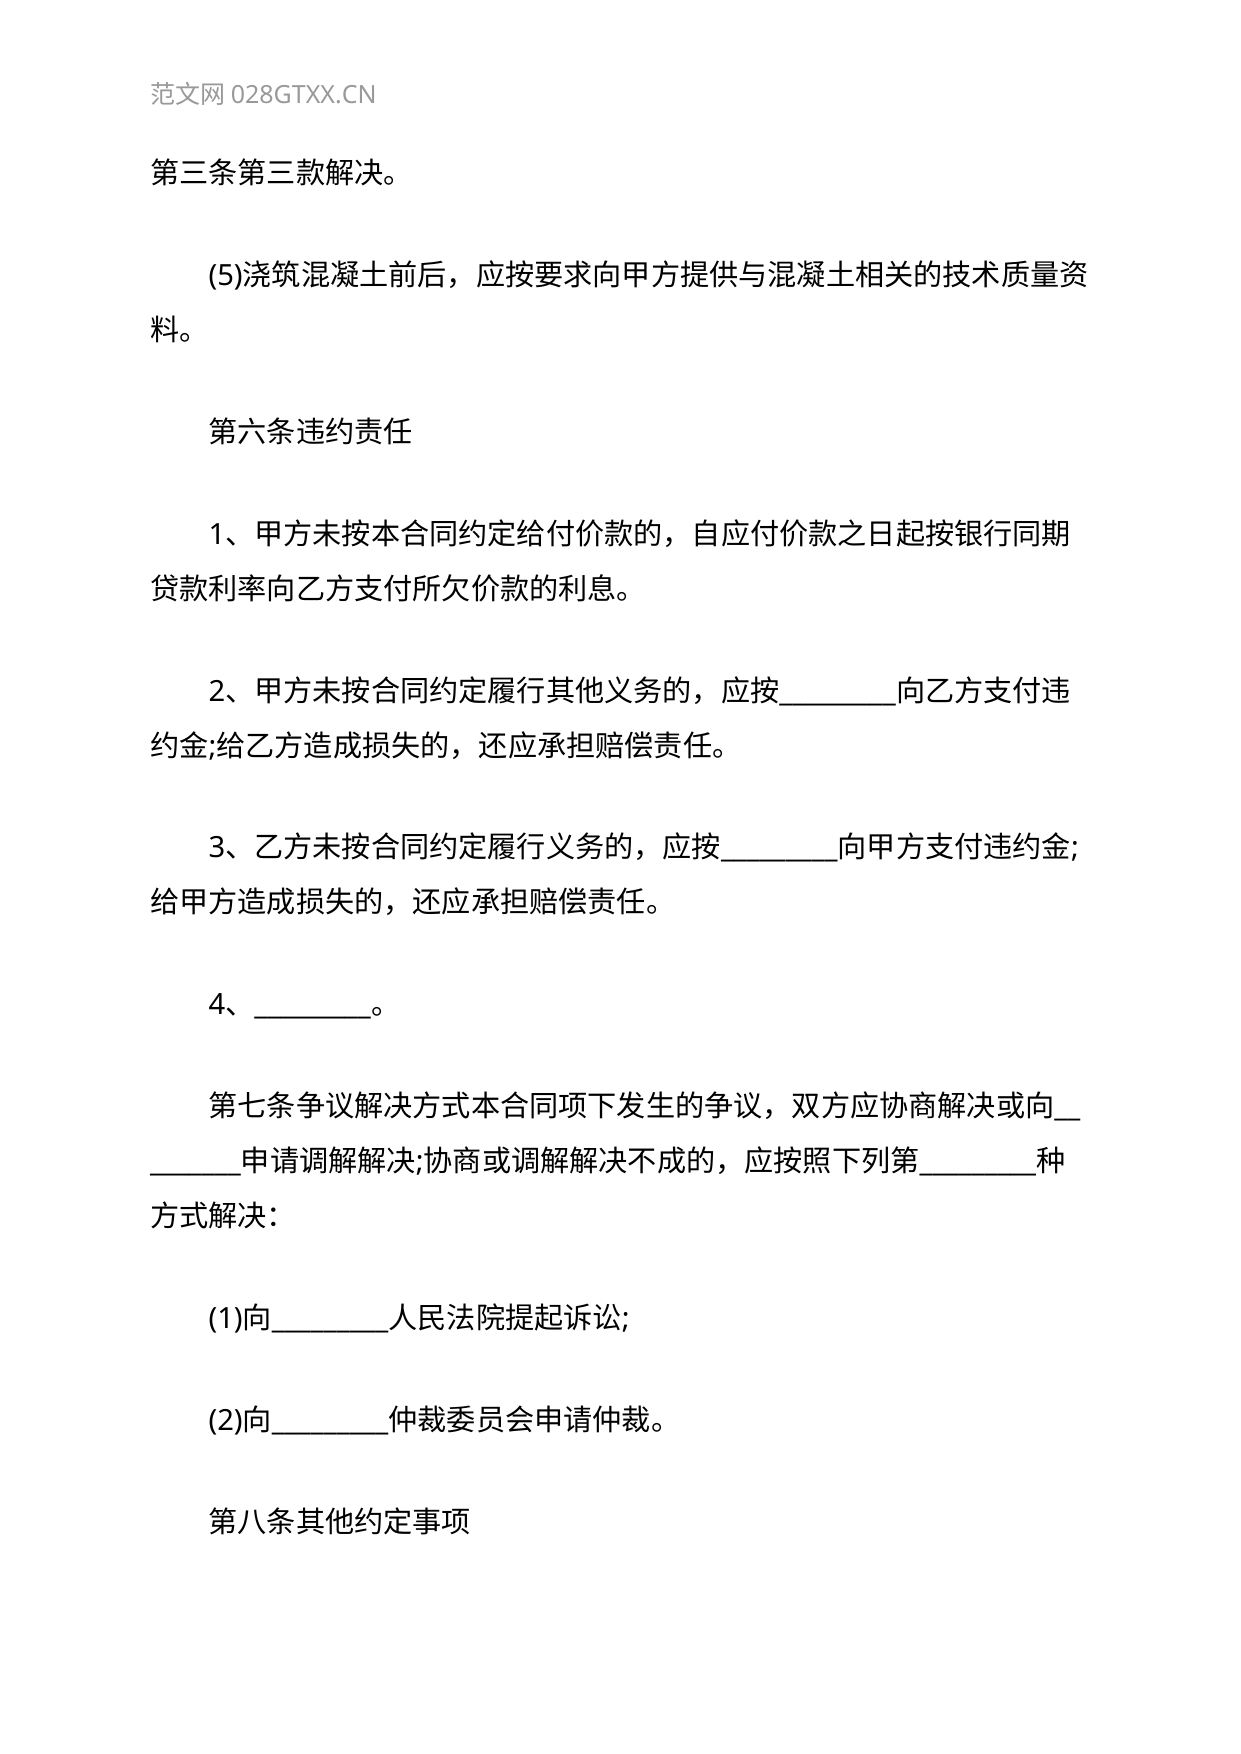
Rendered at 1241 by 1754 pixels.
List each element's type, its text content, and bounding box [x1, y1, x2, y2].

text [150, 150, 1090, 192]
text (1)向_________人民法院提起诉讼; [150, 1294, 1090, 1337]
text (2)向_________仲裁委员会申请仲裁。 [150, 1397, 1090, 1439]
text 第七条争议解决方式本合同项下发生的争议，双方应协商解决或向_________申请调解解决;协商或调解解决不成的，应按照下列第_________种方式解决： [150, 1083, 1090, 1235]
text 1、甲方未按本合同约定给付价款的，自应付价款之日起按银行同期贷款利率向乙方支付所欠价款的利息。 [150, 510, 1090, 608]
text 4、_________。 [150, 981, 1090, 1023]
text 第八条其他约定事项 [150, 1498, 1090, 1541]
text 2、甲方未按合同约定履行其他义务的，应按_________向乙方支付违约金;给乙方造成损失的，还应承担赔偿责任。 [150, 667, 1090, 764]
text (5)浇筑混凝土前后，应按要求向甲方提供与混凝土相关的技术质量资料。 [150, 252, 1090, 349]
text 3、乙方未按合同约定履行义务的，应按_________向甲方支付违约金;给甲方造成损失的，还应承担赔偿责任。 [150, 824, 1090, 921]
text 第六条违约责任 [150, 408, 1090, 451]
